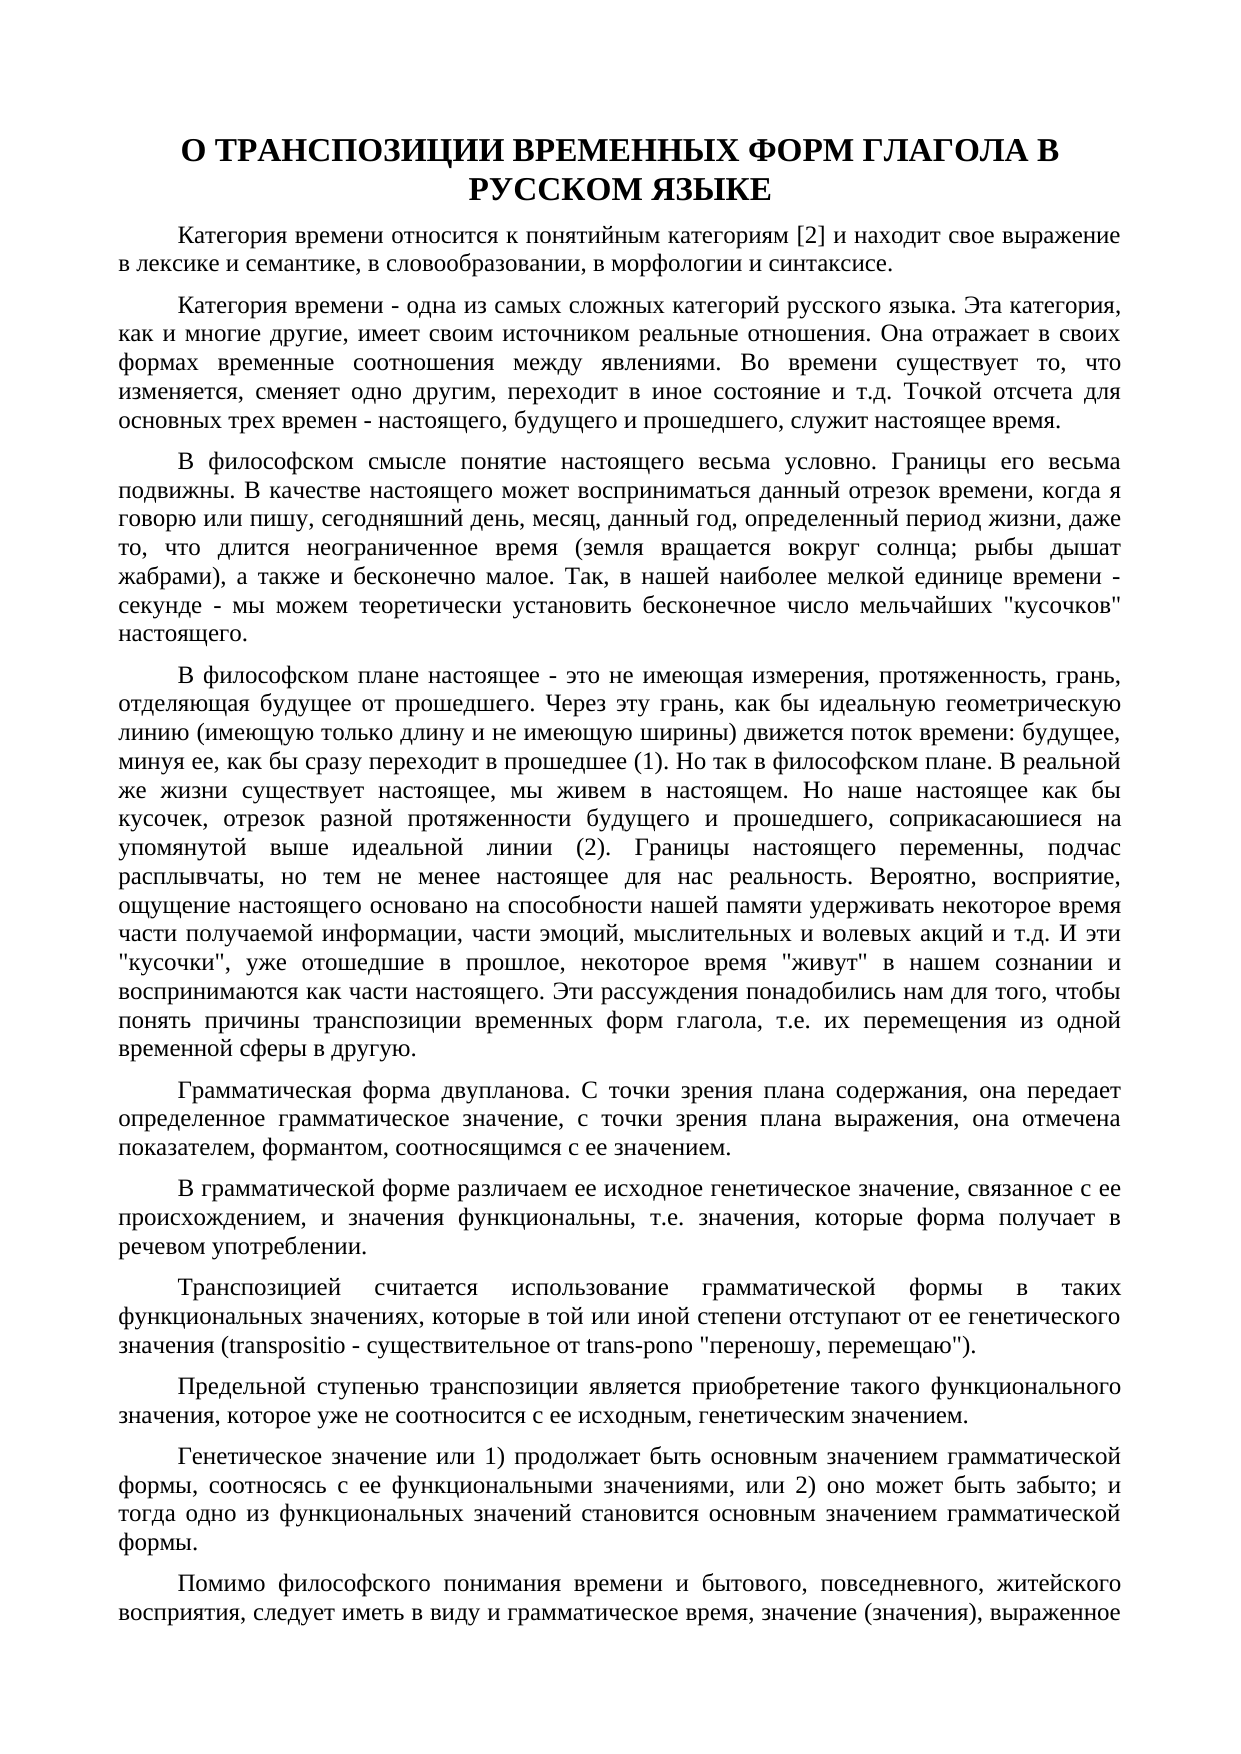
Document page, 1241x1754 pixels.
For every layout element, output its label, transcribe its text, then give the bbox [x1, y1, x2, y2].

text В философском смысле понятие настоящего весьма условно. Границы его весьма подвижны. В качестве настоящего может восприниматься данный отрезок времени, когда я говорю или пишу, сегодняшний день, месяц, данный год, определенный период жизни, даже то, что длится неограниченное время (земля вращается вокруг солнца; рыбы дышат жабрами), а также и бесконечно малое. Так, в нашей наиболее мелкой единице времени - секунде - мы можем теоретически установить бесконечное число мельчайших "кусочков" настоящего. [118, 446, 1122, 647]
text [118, 1568, 1122, 1626]
text Грамматическая форма двупланова. С точки зрения плана содержания, она передает определенное грамматическое значение, с точки зрения плана выражения, она отмечена показателем, формантом, соотносящимся с ее значением. [118, 1075, 1122, 1161]
text Предельной ступенью транспозиции является приобретение такого функционального значения, которое уже не соотносится с ее исходным, генетическим значением. [118, 1371, 1122, 1428]
text О ТРАНСПОЗИЦИИ ВРЕМЕННЫХ ФОРМ ГЛАГОЛА В РУССКОМ ЯЗЫКЕ [118, 131, 1122, 207]
text Категория времени - одна из самых сложных категорий русского языка. Эта категория, как и многие другие, имеет своим источником реальные отношения. Она отражает в своих формах временные соотношения между явлениями. Во времени существует то, что изменяется, сменяет одно другим, переходит в иное состояние и т.д. Точкой отсчета для основных трех времен - настоящего, будущего и прошедшего, служит настоящее время. [118, 290, 1122, 433]
text Транспозицией считается использование грамматической формы в таких функциональных значениях, которые в той или иной степени отступают от ее генетического значения (transpositio - существительное от trans-pono "переношу, перемещаю"). [118, 1272, 1122, 1358]
text Генетическое значение или 1) продолжает быть основным значением грамматической формы, соотносясь с ее функциональными значениями, или 2) оно может быть забыто; и тогда одно из функциональных значений становится основным значением грамматической формы. [118, 1441, 1122, 1556]
text Категория времени относится к понятийным категориям [2] и находит свое выражение в лексике и семантике, в словообразовании, в морфологии и синтаксисе. [118, 220, 1122, 277]
text В философском плане настоящее - это не имеющая измерения, протяженность, грань, отделяющая будущее от прошедшего. Через эту грань, как бы идеальную геометрическую линию (имеющую только длину и не имеющую ширины) движется поток времени: будущее, минуя ее, как бы сразу переходит в прошедшее (1). Но так в философском плане. В реальной же жизни существует настоящее, мы живем в настоящем. Но наше настоящее как бы кусочек, отрезок разной протяженности будущего и прошедшего, соприкасаюшиеся на упомянутой выше идеальной линии (2). Границы настоящего переменны, подчас расплывчаты, но тем не менее настоящее для нас реальность. Вероятно, восприятие, ощущение настоящего основано на способности нашей памяти удерживать некоторое время части получаемой информации, части эмоций, мыслительных и волевых акций и т.д. И эти "кусочки", уже отошедшие в прошлое, некоторое время "живут" в нашем сознании и воспринимаются как части настоящего. Эти рассуждения понадобились нам для того, чтобы понять причины транспозиции временных форм глагола, т.е. их перемещения из одной временной сферы в другую. [118, 660, 1122, 1062]
text В грамматической форме различаем ее исходное генетическое значение, связанное с ее происхождением, и значения функциональны, т.е. значения, которые форма получает в речевом употреблении. [118, 1173, 1122, 1260]
